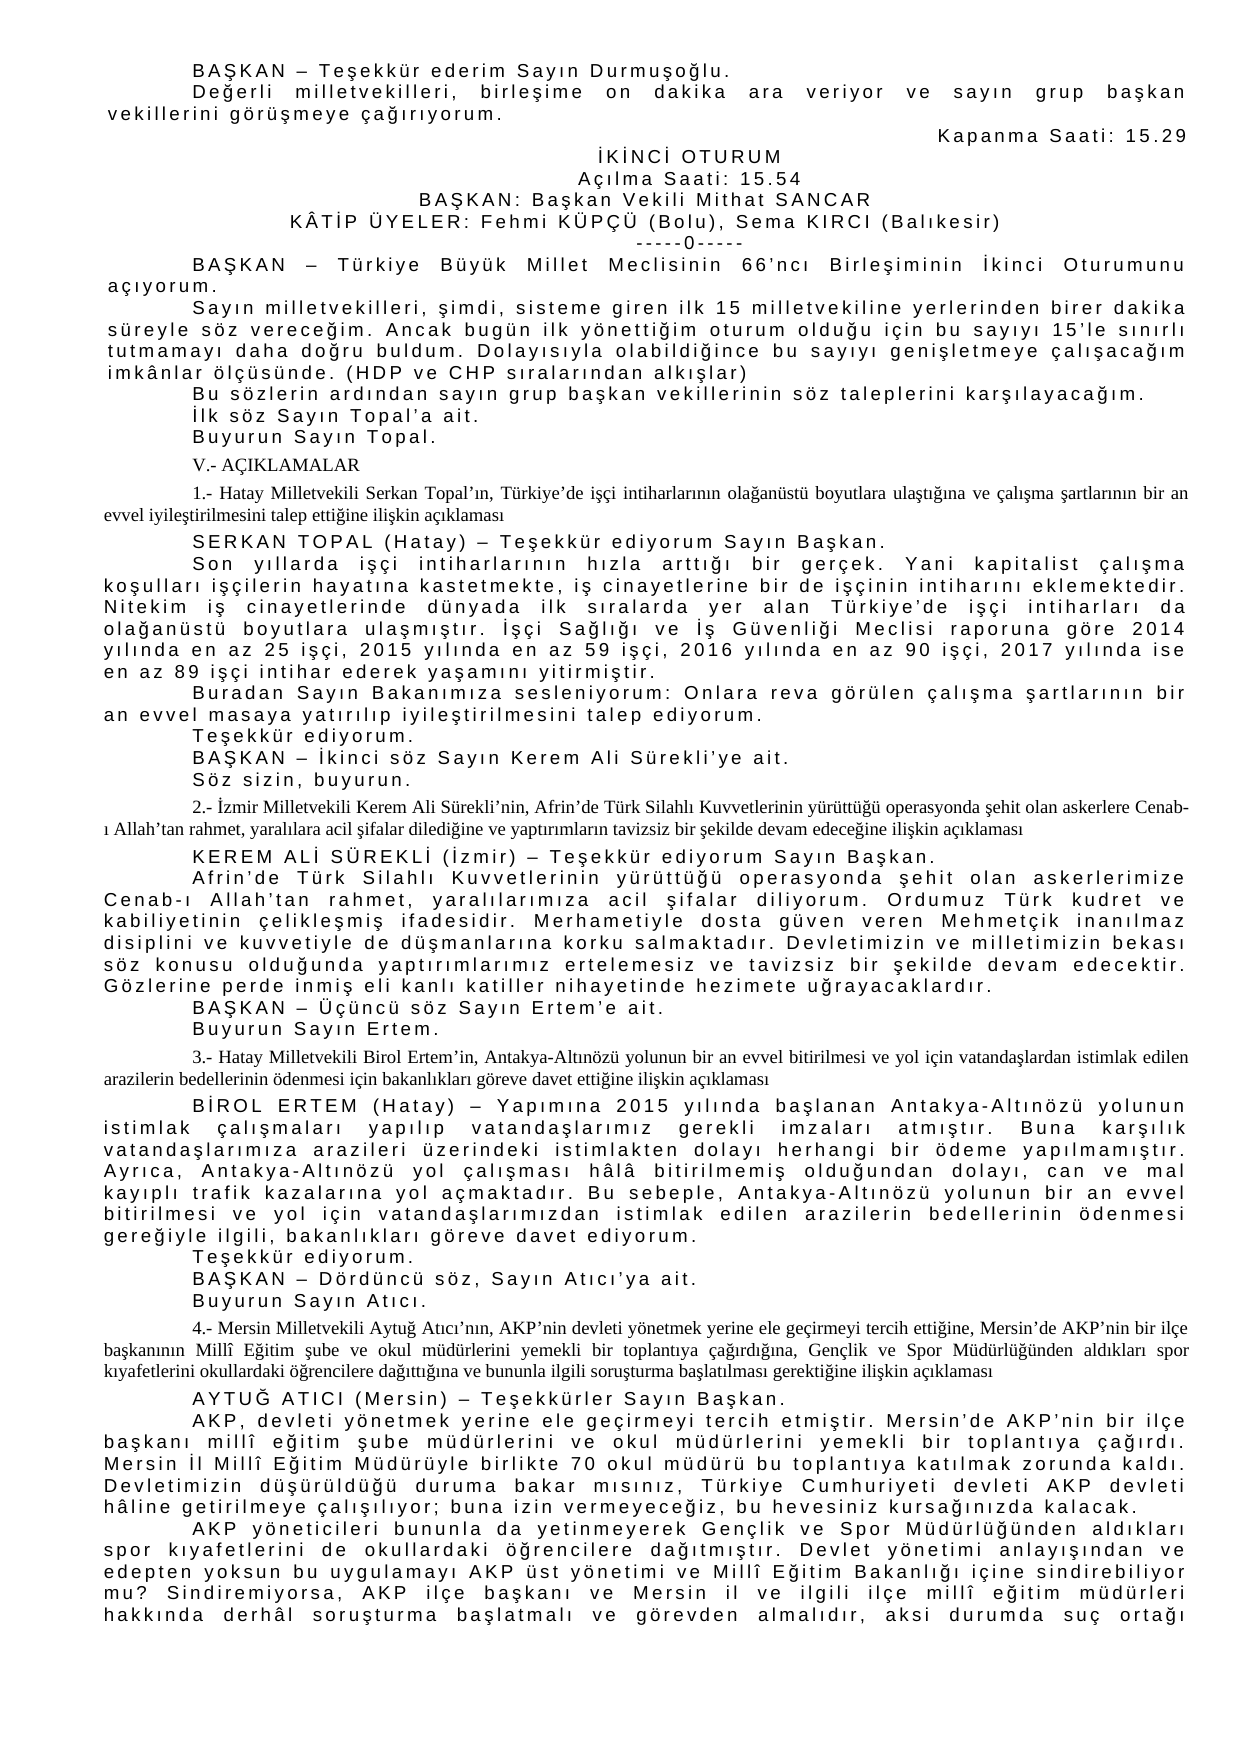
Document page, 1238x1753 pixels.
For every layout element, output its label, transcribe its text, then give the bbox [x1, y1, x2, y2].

text 3.- Hatay Milletvekili Birol Ertem’in, Antakya-Altınözü yolunun bir an evvel bitirilmesi ve yol için vatandaşlardan istimlak edilen arazilerin bedellerinin ödenmesi için bakanlıkları göreve davet ettiğine ilişkin açıklaması [103, 1046, 1190, 1089]
text Kapanma Saati: 15.29 [108, 124, 1186, 146]
text BİROL ERTEM (Hatay) – Yapımına 2015 yılında başlanan Antakya-Altınözü yolunun istimlak çalışmaları yapılıp vatandaşlarımız gerekli imzaları atmıştır. Buna karşılık vatandaşlarımıza arazileri üzerindeki istimlakten dolayı herhangi bir ödeme yapılmamıştır. Ayrıca, Antakya-Altınözü yol çalışması hâlâ bitirilmemiş olduğundan dolayı, can ve mal kayıplı trafik kazalarına yol açmaktadır. Bu sebeple, Antakya-Altınözü yolunun bir an evvel bitirilmesi ve yol için vatandaşlarımızdan istimlak edilen arazilerin bedellerinin ödenmesi gereğiyle ilgili, bakanlıkları göreve davet ediyorum. [103, 1095, 1186, 1246]
text Sayın milletvekilleri, şimdi, sisteme giren ilk 15 milletvekiline yerlerinden birer dakika süreyle söz vereceğim. Ancak bugün ilk yönettiğim oturum olduğu için bu sayıyı 15’le sınırlı tutmamayı daha doğru buldum. Dolayısıyla olabildiğince bu sayıyı genişletmeye çalışacağım imkânlar ölçüsünde. (HDP ve CHP sıralarından alkışlar) [108, 297, 1186, 383]
text -----0----- [108, 232, 1186, 254]
text BAŞKAN – Üçüncü söz Sayın Ertem’e ait. [103, 997, 1186, 1018]
text Buyurun Sayın Atıcı. [103, 1289, 1186, 1311]
text İKİNCİ OTURUM [108, 146, 1186, 167]
text BAŞKAN – İkinci söz Sayın Kerem Ali Sürekli’ye ait. [103, 747, 1186, 768]
text İlk söz Sayın Topal’a ait. [103, 405, 1186, 426]
text 4.- Mersin Milletvekili Aytuğ Atıcı’nın, AKP’nin devleti yönetmek yerine ele geçirmeyi tercih ettiğine, Mersin’de AKP’nin bir ilçe başkanının Millî Eğitim şube ve okul müdürlerini yemekli bir toplantıya çağırdığına, Gençlik ve Spor Müdürlüğünden aldıkları spor kıyafetlerini okullardaki öğrencilere dağıttığına ve bununla ilgili soruşturma başlatılması gerektiğine ilişkin açıklaması [103, 1317, 1190, 1382]
text BAŞKAN – Türkiye Büyük Millet Meclisinin 66’ncı Birleşiminin İkinci Oturumunu açıyorum. [108, 254, 1186, 297]
text Buyurun Sayın Ertem. [103, 1018, 1186, 1040]
text BAŞKAN – Teşekkür ederim Sayın Durmuşoğlu. [108, 60, 1186, 81]
text BAŞKAN: Başkan Vekili Mithat SANCAR [103, 189, 1186, 211]
text Açılma Saati: 15.54 [108, 167, 1186, 189]
text KEREM ALİ SÜREKLİ (İzmir) – Teşekkür ediyorum Sayın Başkan. [103, 846, 1186, 867]
text Son yıllarda işçi intiharlarının hızla arttığı bir gerçek. Yani kapitalist çalışma koşulları işçilerin hayatına kastetmekte, iş cinayetlerine bir de işçinin intiharını eklemektedir. Nitekim iş cinayetlerinde dünyada ilk sıralarda yer alan Türkiye’de işçi intiharları da olağanüstü boyutlara ulaşmıştır. İşçi Sağlığı ve İş Güvenliği Meclisi raporuna göre 2014 yılında en az 25 işçi, 2015 yılında en az 59 işçi, 2016 yılında en az 90 işçi, 2017 yılında ise en az 89 işçi intihar ederek yaşamını yitirmiştir. [103, 553, 1186, 682]
text Buradan Sayın Bakanımıza sesleniyorum: Onlara reva görülen çalışma şartlarının bir an evvel masaya yatırılıp iyileştirilmesini talep ediyorum. [103, 682, 1186, 725]
text V.- AÇIKLAMALAR [103, 454, 1190, 476]
text 1.- Hatay Milletvekili Serkan Topal’ın, Türkiye’de işçi intiharlarının olağanüstü boyutlara ulaştığına ve çalışma şartlarının bir an evvel iyileştirilmesini talep ettiğine ilişkin açıklaması [103, 482, 1190, 525]
text AKP, devleti yönetmek yerine ele geçirmeyi tercih etmiştir. Mersin’de AKP’nin bir ilçe başkanı millî eğitim şube müdürlerini ve okul müdürlerini yemekli bir toplantıya çağırdı. Mersin İl Millî Eğitim Müdürüyle birlikte 70 okul müdürü bu toplantıya katılmak zorunda kaldı. Devletimizin düşürüldüğü duruma bakar mısınız, Türkiye Cumhuriyeti devleti AKP devleti hâline getirilmeye çalışılıyor; buna izin vermeyeceğiz, bu hevesiniz kursağınızda kalacak. [103, 1410, 1186, 1517]
text Afrin’de Türk Silahlı Kuvvetlerinin yürüttüğü operasyonda şehit olan askerlerimize Cenab-ı Allah’tan rahmet, yaralılarımıza acil şifalar diliyorum. Ordumuz Türk kudret ve kabiliyetinin çelikleşmiş ifadesidir. Merhametiyle dosta güven veren Mehmetçik inanılmaz disiplini ve kuvvetiyle de düşmanlarına korku salmaktadır. Devletimizin ve milletimizin bekası söz konusu olduğunda yaptırımlarımız ertelemesiz ve tavizsiz bir şekilde devam edecektir. Gözlerine perde inmiş eli kanlı katiller nihayetinde hezimete uğrayacaklardır. [103, 867, 1186, 997]
text Değerli milletvekilleri, birleşime on dakika ara veriyor ve sayın grup başkan vekillerini görüşmeye çağırıyorum. [108, 81, 1186, 124]
text Bu sözlerin ardından sayın grup başkan vekillerinin söz taleplerini karşılayacağım. [108, 383, 1186, 405]
text KÂTİP ÜYELER: Fehmi KÜPÇÜ (Bolu), Sema KIRCI (Balıkesir) [103, 211, 1186, 232]
text 2.- İzmir Milletvekili Kerem Ali Sürekli’nin, Afrin’de Türk Silahlı Kuvvetlerinin yürüttüğü operasyonda şehit olan askerlere Cenab-ı Allah’tan rahmet, yaralılara acil şifalar dilediğine ve yaptırımların tavizsiz bir şekilde devam edeceğine ilişkin açıklaması [103, 796, 1190, 839]
text Buyurun Sayın Topal. [103, 426, 1186, 448]
text BAŞKAN – Dördüncü söz, Sayın Atıcı’ya ait. [103, 1268, 1186, 1289]
text SERKAN TOPAL (Hatay) – Teşekkür ediyorum Sayın Başkan. [103, 531, 1186, 553]
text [103, 1517, 1186, 1625]
text Teşekkür ediyorum. [103, 725, 1186, 747]
text Teşekkür ediyorum. [103, 1246, 1186, 1268]
text Söz sizin, buyurun. [103, 768, 1186, 790]
text AYTUĞ ATICI (Mersin) – Teşekkürler Sayın Başkan. [103, 1388, 1186, 1410]
